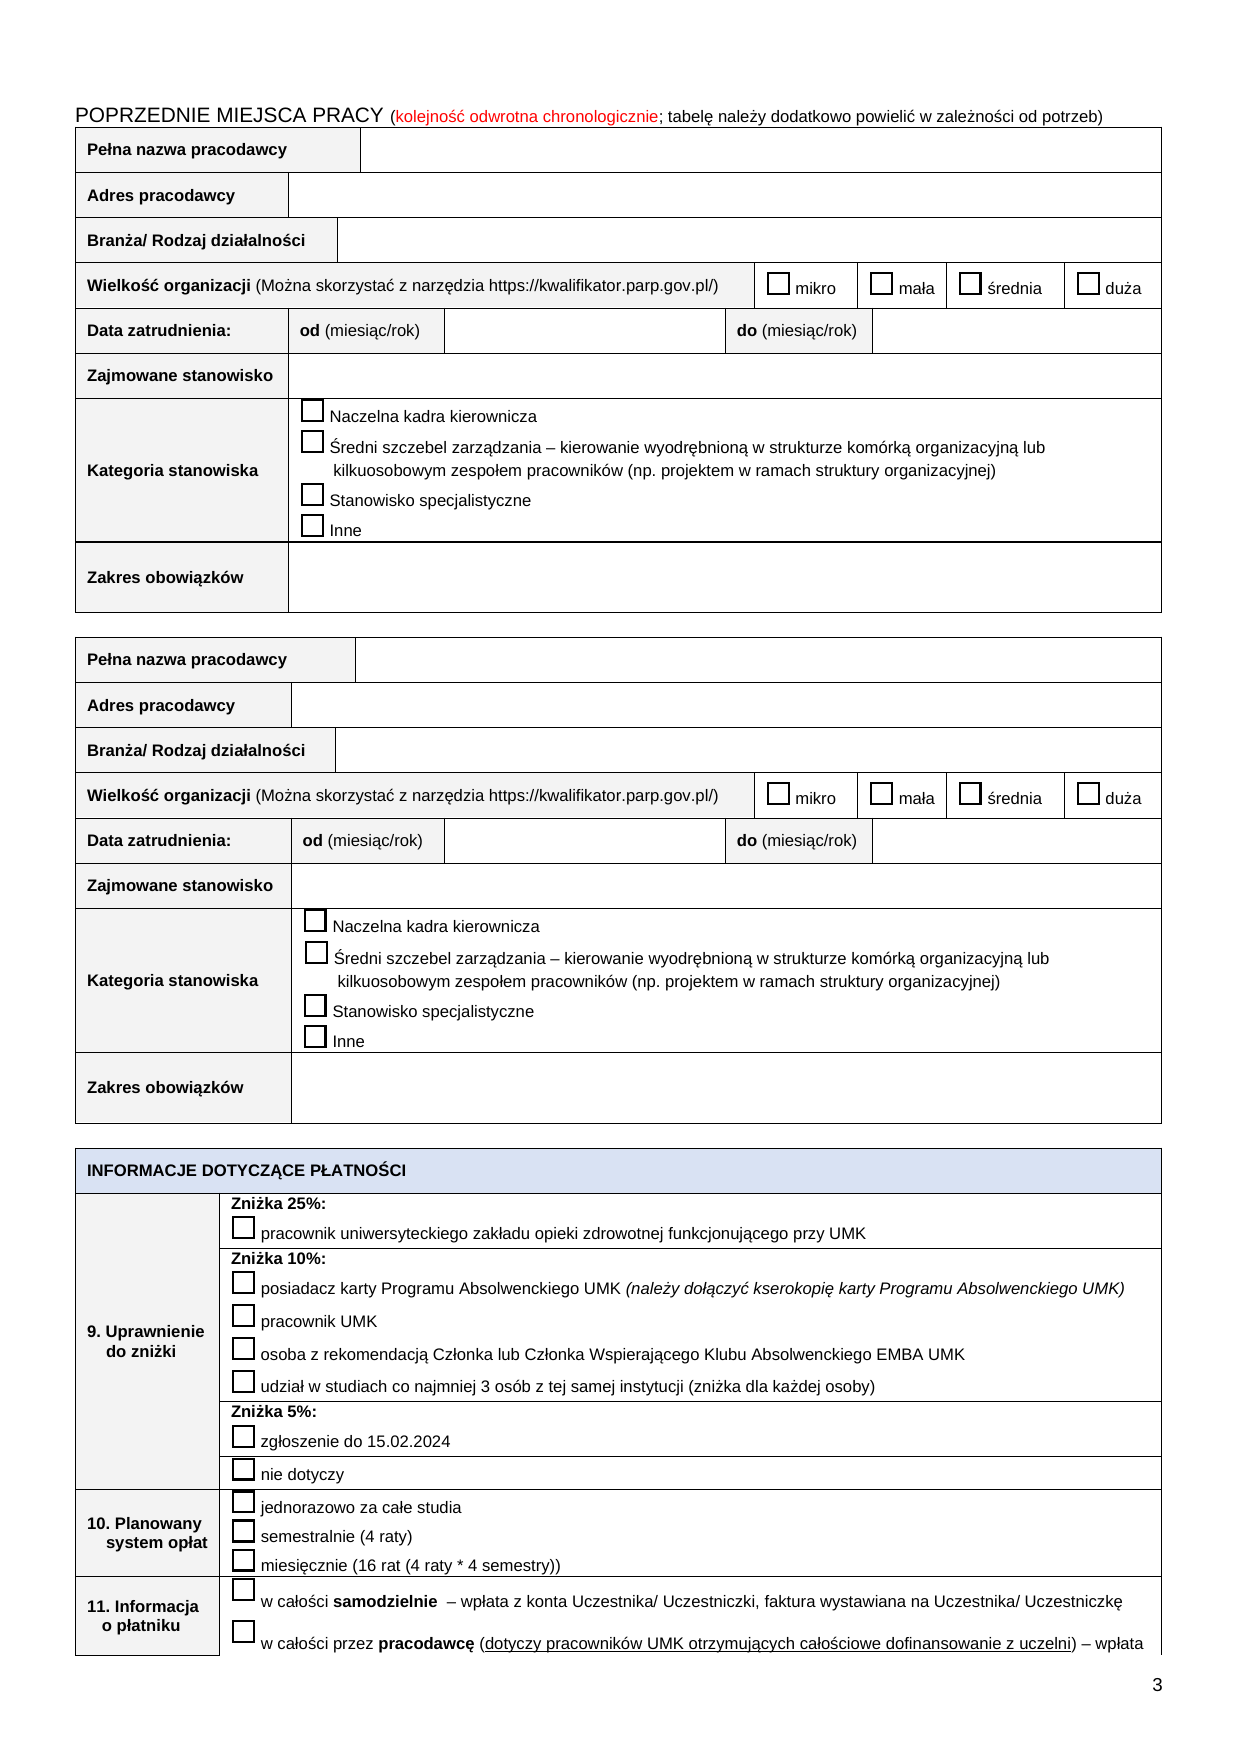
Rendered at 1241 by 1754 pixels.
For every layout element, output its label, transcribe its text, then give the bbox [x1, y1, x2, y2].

table_cell Zniżka 5%: zgłoszenie do 15.02.2024 [220, 1402, 1161, 1456]
table_cell [873, 309, 1161, 353]
table_cell mikro [755, 263, 857, 307]
table_cell Zakres obowiązków [76, 1053, 291, 1122]
table_cell [292, 683, 1161, 727]
table_cell od (miesiąc/rok) [292, 819, 444, 863]
table_header Pełna nazwa pracodawcy [76, 128, 360, 172]
table_cell [445, 309, 725, 353]
table_cell 11. Informacja o płatniku [76, 1577, 219, 1655]
table_cell miesięcznie (16 rat (4 raty * 4 semestry)) [220, 1547, 1161, 1576]
table_cell Data zatrudnienia: [76, 309, 288, 353]
table_cell [336, 728, 1161, 772]
table_cell Zakres obowiązków [76, 543, 288, 612]
table_cell Zniżka 25%: pracownik uniwersyteckiego zakładu opieki zdrowotnej funkcjonującego przy UMK [220, 1194, 1161, 1248]
table_cell pracownik UMK [220, 1303, 1161, 1335]
table_cell Data zatrudnienia: [76, 819, 291, 863]
table_cell [292, 1053, 1161, 1122]
table_cell do (miesiąc/rok) [726, 819, 872, 863]
table_cell [289, 543, 1161, 612]
table_header [356, 638, 1161, 682]
table_cell Zajmowane stanowisko [76, 864, 291, 908]
table_cell od (miesiąc/rok) [289, 309, 444, 353]
table_cell mała [858, 263, 946, 307]
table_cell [220, 1617, 1161, 1655]
table_cell Branża/ Rodzaj działalności [76, 728, 335, 772]
table_cell 10. Planowany system opłat [76, 1490, 219, 1576]
table_cell duża [1065, 263, 1161, 307]
table_cell [292, 864, 1161, 908]
table_cell jednorazowo za całe studia [220, 1490, 1161, 1518]
table_cell mikro [755, 773, 857, 817]
table_cell duża [1065, 773, 1161, 817]
table_cell w całości samodzielnie – wpłata z konta Uczestnika/ Uczestniczki, faktura wystawiana na Uczestnika/ Uczestniczkę [220, 1577, 1161, 1617]
table_cell udział w studiach co najmniej 3 osób z tej samej instytucji (zniżka dla każdej osoby) [220, 1368, 1161, 1401]
table_cell [289, 173, 1161, 217]
table_cell osoba z rekomendacją Członka lub Członka Wspierającego Klubu Absolwenckiego EMBA UMK [220, 1335, 1161, 1368]
table_cell semestralnie (4 raty) [220, 1518, 1161, 1547]
table_cell Kategoria stanowiska [76, 909, 291, 1052]
table_cell Adres pracodawcy [76, 683, 291, 727]
table_cell Wielkość organizacji (Można skorzystać z narzędzia https://kwalifikator.parp.gov.pl/) [76, 773, 754, 817]
table_cell mała [858, 773, 946, 817]
table_header Pełna nazwa pracodawcy [76, 638, 355, 682]
table_cell Zniżka 10%: posiadacz karty Programu Absolwenckiego UMK (należy dołączyć kserokopię karty Programu Absolwenckiego UMK) [220, 1249, 1161, 1302]
table_cell Adres pracodawcy [76, 173, 288, 217]
table_cell Zajmowane stanowisko [76, 354, 288, 398]
table_header INFORMACJE DOTYCZĄCE PŁATNOŚCI [76, 1149, 1161, 1193]
table_cell [873, 819, 1161, 863]
text POPRZEDNIE MIEJSCA PRACY (kolejność odwrotna chronologicznie; tabelę należy dodatkowo powielić w zależności od potrzeb) [75, 103, 1162, 127]
table_cell do (miesiąc/rok) [726, 309, 872, 353]
table_cell średnia [947, 773, 1064, 817]
table_cell [289, 354, 1161, 398]
table_cell Wielkość organizacji (Można skorzystać z narzędzia https://kwalifikator.parp.gov.pl/) [76, 263, 754, 307]
table_cell średnia [947, 263, 1064, 307]
table_header [361, 128, 1161, 172]
table_cell Branża/ Rodzaj działalności [76, 218, 337, 262]
table_cell [338, 218, 1161, 262]
table_cell nie dotyczy [220, 1457, 1161, 1489]
table_cell Kategoria stanowiska [76, 399, 288, 541]
table_cell [445, 819, 725, 863]
table_cell 9. Uprawnienie do zniżki [76, 1194, 219, 1489]
